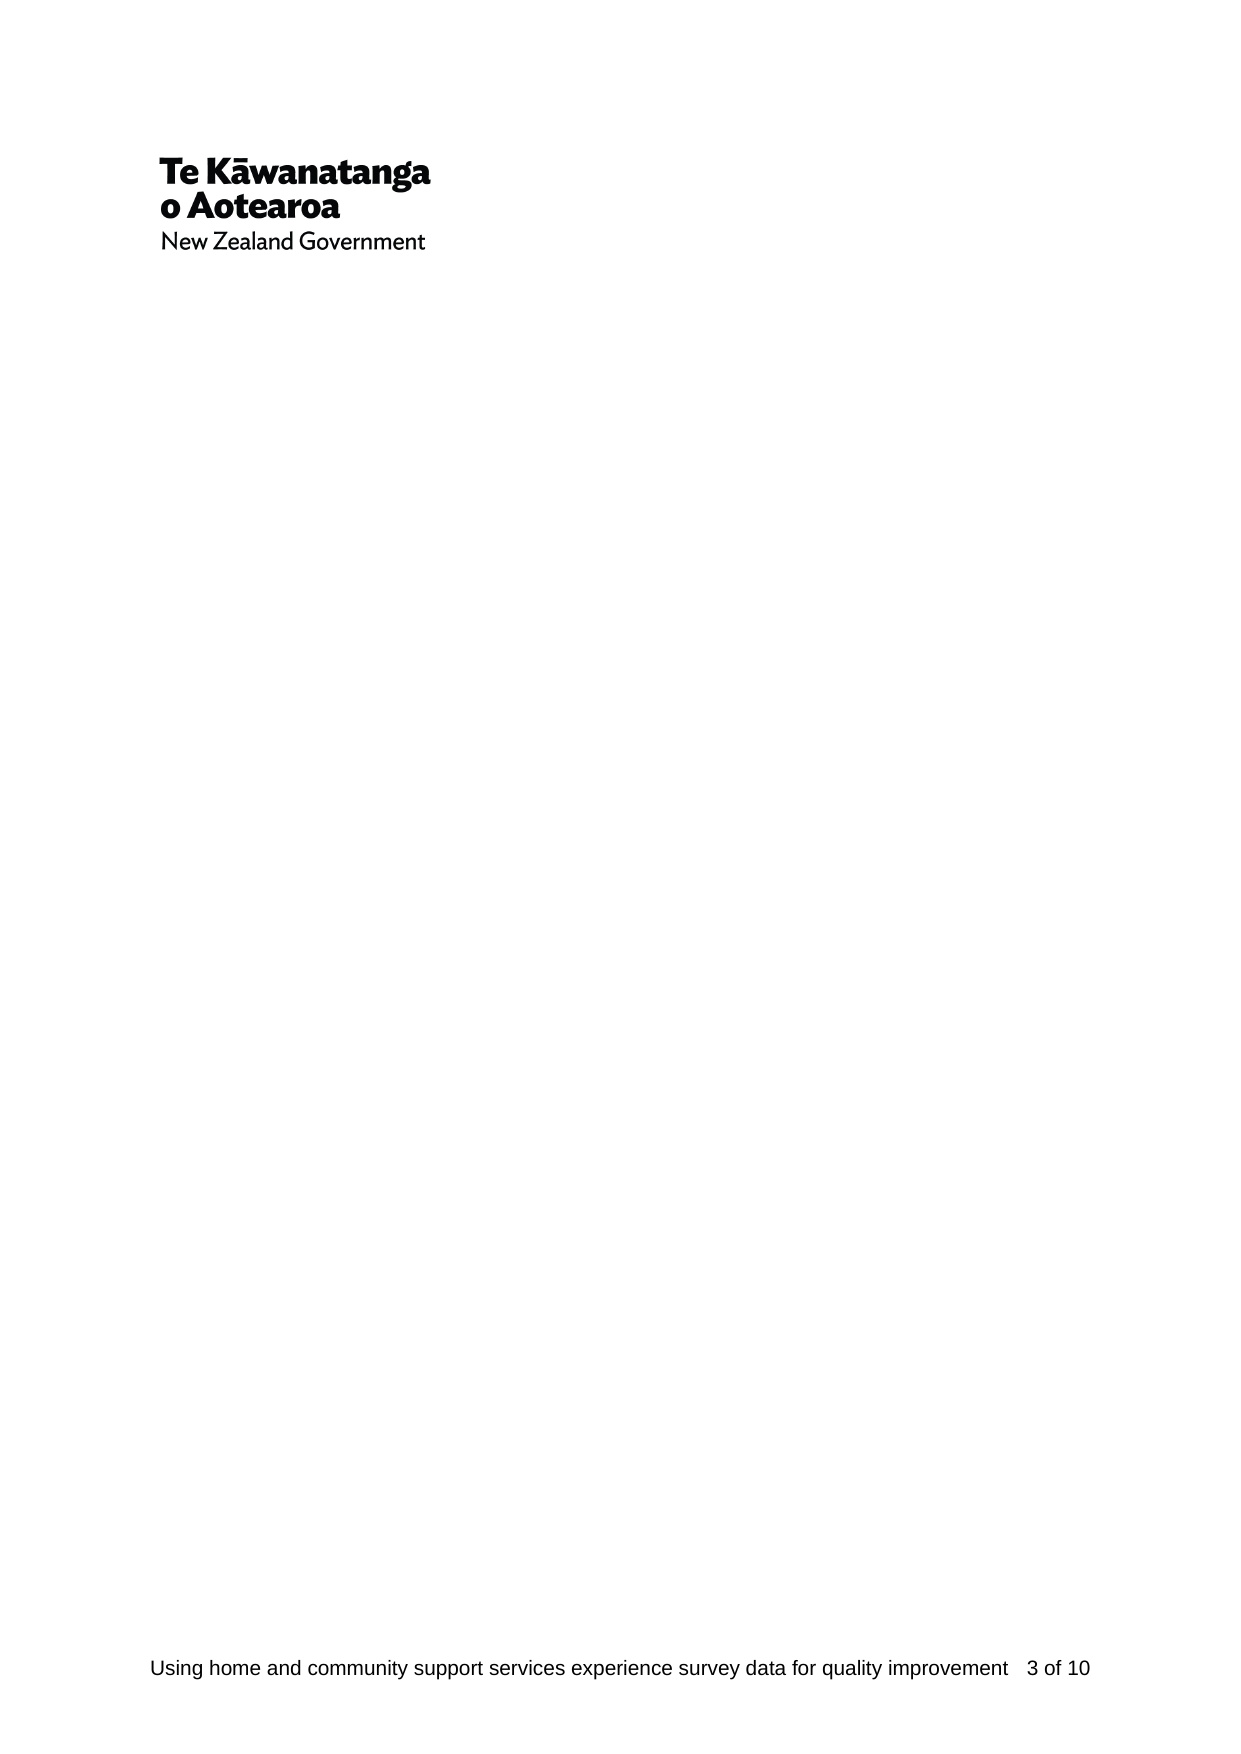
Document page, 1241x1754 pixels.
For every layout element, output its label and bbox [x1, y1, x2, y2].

picture [150, 150, 437, 258]
